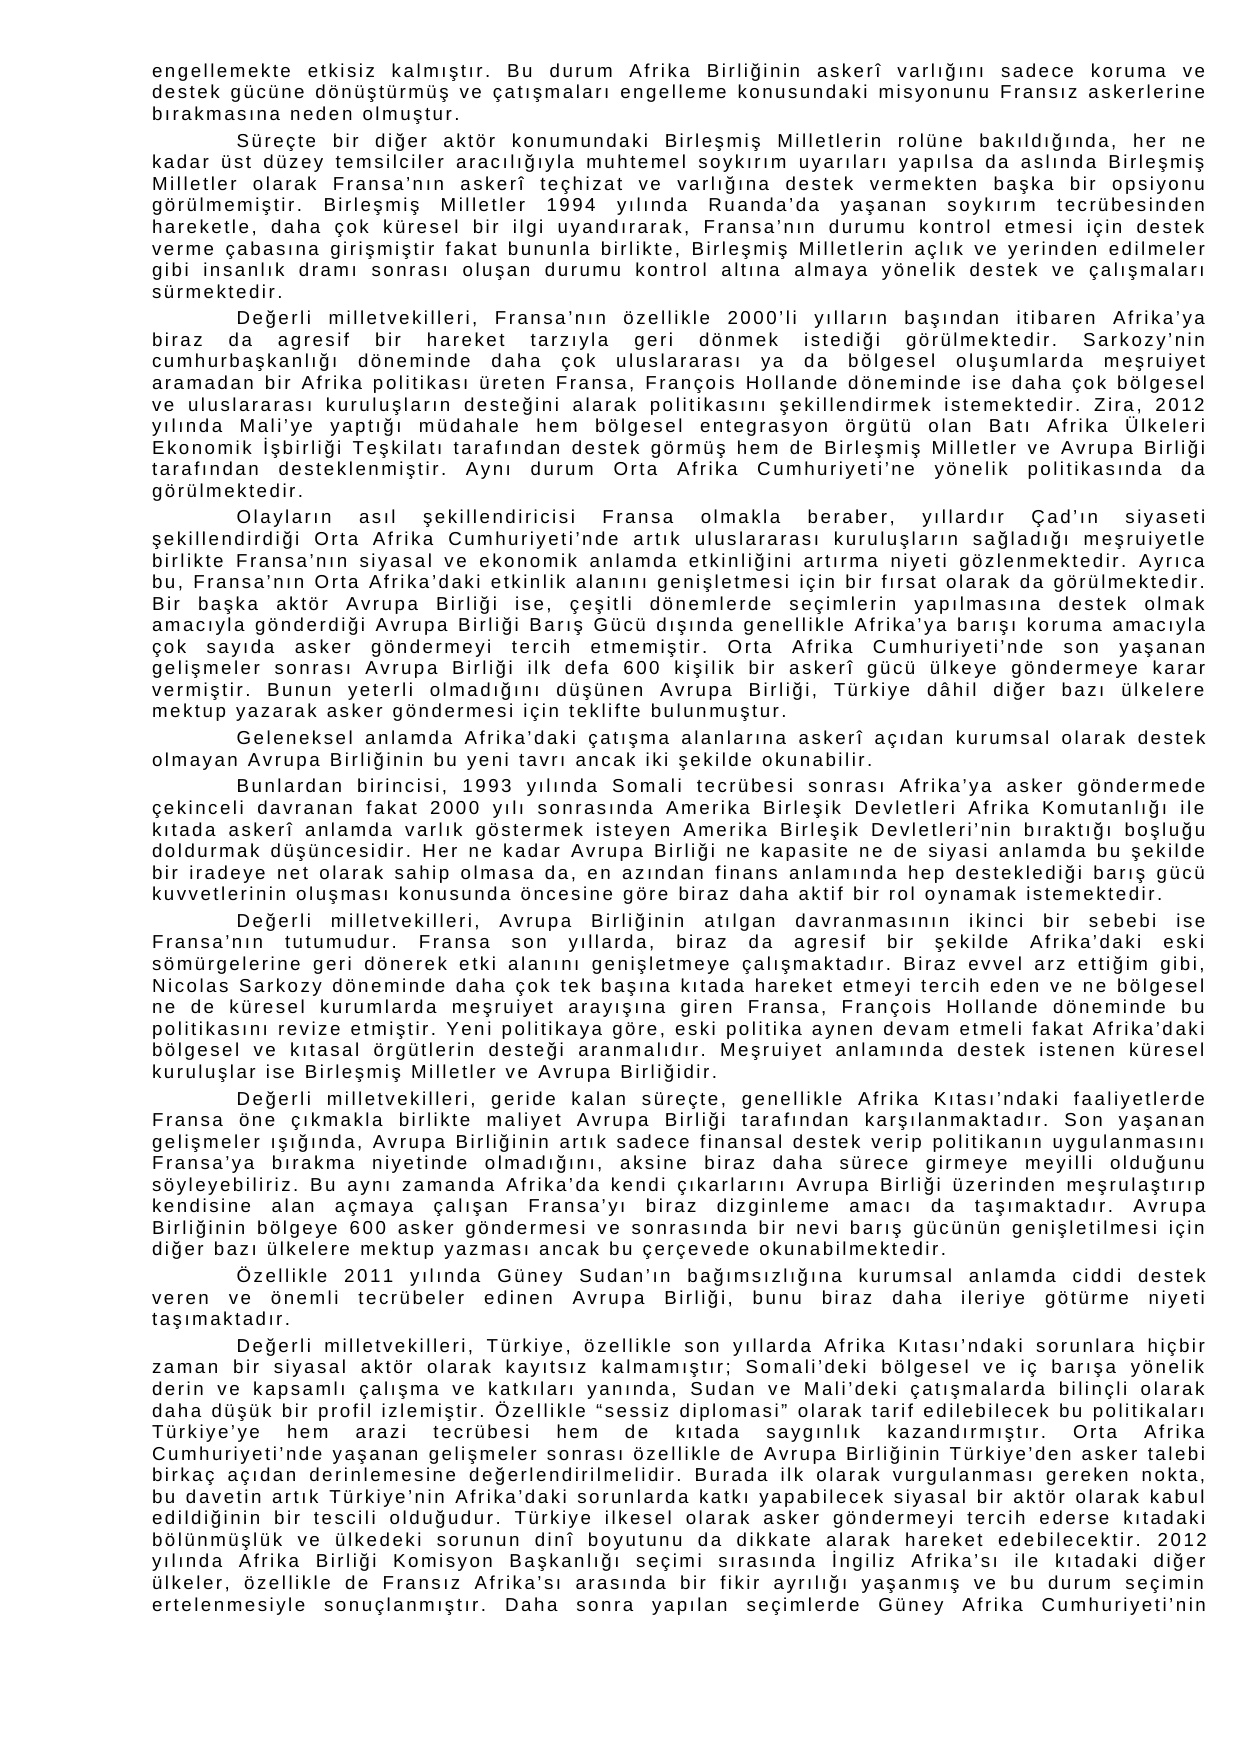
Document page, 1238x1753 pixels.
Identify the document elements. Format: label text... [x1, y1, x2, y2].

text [152, 1335, 1207, 1615]
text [152, 60, 1207, 124]
text Değerli milletvekilleri, Fransa’nın özellikle 2000’li yılların başından itibaren Afrika’ya biraz da agresif bir hareket tarzıyla geri dönmek istediği görülmektedir. Sarkozy’nin cumhurbaşkanlığı döneminde daha çok uluslararası ya da bölgesel oluşumlarda meşruiyet aramadan bir Afrika politikası üreten Fransa, François Hollande döneminde ise daha çok bölgesel ve uluslararası kuruluşların desteğini alarak politikasını şekillendirmek istemektedir. Zira, 2012 yılında Mali’ye yaptığı müdahale hem bölgesel entegrasyon örgütü olan Batı Afrika Ülkeleri Ekonomik İşbirliği Teşkilatı tarafından destek görmüş hem de Birleşmiş Milletler ve Avrupa Birliği tarafından desteklenmiştir. Aynı durum Orta Afrika Cumhuriyeti’ne yönelik politikasında da görülmektedir. [152, 307, 1207, 501]
text Süreçte bir diğer aktör konumundaki Birleşmiş Milletlerin rolüne bakıldığında, her ne kadar üst düzey temsilciler aracılığıyla muhtemel soykırım uyarıları yapılsa da aslında Birleşmiş Milletler olarak Fransa’nın askerî teçhizat ve varlığına destek vermekten başka bir opsiyonu görülmemiştir. Birleşmiş Milletler 1994 yılında Ruanda’da yaşanan soykırım tecrübesinden hareketle, daha çok küresel bir ilgi uyandırarak, Fransa’nın durumu kontrol etmesi için destek verme çabasına girişmiştir fakat bununla birlikte, Birleşmiş Milletlerin açlık ve yerinden edilmeler gibi insanlık dramı sonrası oluşan durumu kontrol altına almaya yönelik destek ve çalışmaları sürmektedir. [152, 129, 1207, 302]
text Geleneksel anlamda Afrika’daki çatışma alanlarına askerî açıdan kurumsal olarak destek olmayan Avrupa Birliğinin bu yeni tavrı ancak iki şekilde okunabilir. [152, 727, 1207, 770]
text Değerli milletvekilleri, geride kalan süreçte, genellikle Afrika Kıtası’ndaki faaliyetlerde Fransa öne çıkmakla birlikte maliyet Avrupa Birliği tarafından karşılanmaktadır. Son yaşanan gelişmeler ışığında, Avrupa Birliğinin artık sadece finansal destek verip politikanın uygulanmasını Fransa’ya bırakma niyetinde olmadığını, aksine biraz daha sürece girmeye meyilli olduğunu söyleyebiliriz. Bu aynı zamanda Afrika’da kendi çıkarlarını Avrupa Birliği üzerinden meşrulaştırıp kendisine alan açmaya çalışan Fransa’yı biraz dizginleme amacı da taşımaktadır. Avrupa Birliğinin bölgeye 600 asker göndermesi ve sonrasında bir nevi barış gücünün genişletilmesi için diğer bazı ülkelere mektup yazması ancak bu çerçevede okunabilmektedir. [152, 1087, 1207, 1260]
text Bunlardan birincisi, 1993 yılında Somali tecrübesi sonrası Afrika’ya asker göndermede çekinceli davranan fakat 2000 yılı sonrasında Amerika Birleşik Devletleri Afrika Komutanlığı ile kıtada askerî anlamda varlık göstermek isteyen Amerika Birleşik Devletleri’nin bıraktığı boşluğu doldurmak düşüncesidir. Her ne kadar Avrupa Birliği ne kapasite ne de siyasi anlamda bu şekilde bir iradeye net olarak sahip olmasa da, en azından finans anlamında hep desteklediği barış gücü kuvvetlerinin oluşması konusunda öncesine göre biraz daha aktif bir rol oynamak istemektedir. [152, 775, 1207, 904]
text Olayların asıl şekillendiricisi Fransa olmakla beraber, yıllardır Çad’ın siyaseti şekillendirdiği Orta Afrika Cumhuriyeti’nde artık uluslararası kuruluşların sağladığı meşruiyetle birlikte Fransa’nın siyasal ve ekonomik anlamda etkinliğini artırma niyeti gözlenmektedir. Ayrıca bu, Fransa’nın Orta Afrika’daki etkinlik alanını genişletmesi için bir fırsat olarak da görülmektedir. Bir başka aktör Avrupa Birliği ise, çeşitli dönemlerde seçimlerin yapılmasına destek olmak amacıyla gönderdiği Avrupa Birliği Barış Gücü dışında genellikle Afrika’ya barışı koruma amacıyla çok sayıda asker göndermeyi tercih etmemiştir. Orta Afrika Cumhuriyeti’nde son yaşanan gelişmeler sonrası Avrupa Birliği ilk defa 600 kişilik bir askerî gücü ülkeye göndermeye karar vermiştir. Bunun yeterli olmadığını düşünen Avrupa Birliği, Türkiye dâhil diğer bazı ülkelere mektup yazarak asker göndermesi için teklifte bulunmuştur. [152, 506, 1207, 722]
text Değerli milletvekilleri, Avrupa Birliğinin atılgan davranmasının ikinci bir sebebi ise Fransa’nın tutumudur. Fransa son yıllarda, biraz da agresif bir şekilde Afrika’daki eski sömürgelerine geri dönerek etki alanını genişletmeye çalışmaktadır. Biraz evvel arz ettiğim gibi, Nicolas Sarkozy döneminde daha çok tek başına kıtada hareket etmeyi tercih eden ve ne bölgesel ne de küresel kurumlarda meşruiyet arayışına giren Fransa, François Hollande döneminde bu politikasını revize etmiştir. Yeni politikaya göre, eski politika aynen devam etmeli fakat Afrika’daki bölgesel ve kıtasal örgütlerin desteği aranmalıdır. Meşruiyet anlamında destek istenen küresel kuruluşlar ise Birleşmiş Milletler ve Avrupa Birliğidir. [152, 910, 1207, 1082]
text Özellikle 2011 yılında Güney Sudan’ın bağımsızlığına kurumsal anlamda ciddi destek veren ve önemli tecrübeler edinen Avrupa Birliği, bunu biraz daha ileriye götürme niyeti taşımaktadır. [152, 1265, 1207, 1329]
